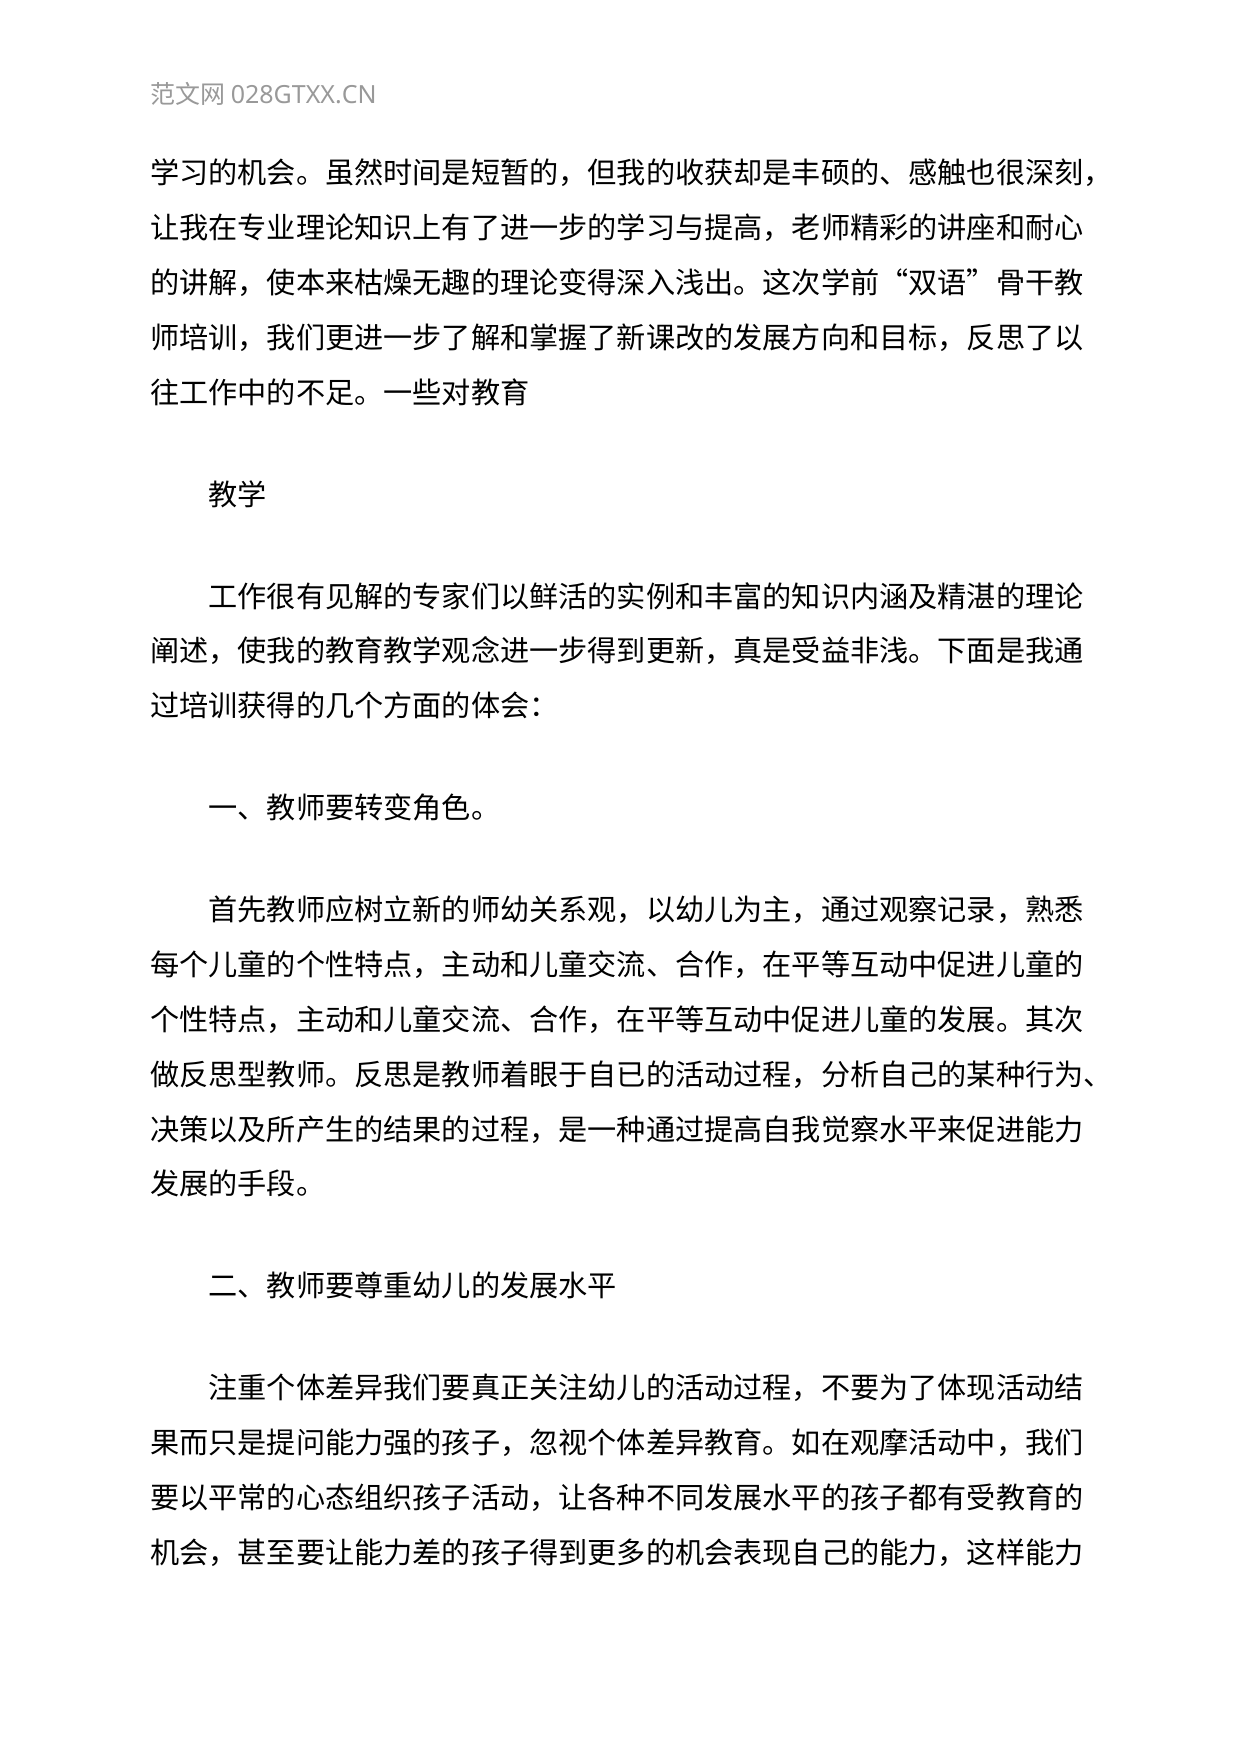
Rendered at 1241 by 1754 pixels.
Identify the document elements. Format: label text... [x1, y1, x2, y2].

text 一、教师要转变角色。 [150, 785, 1090, 827]
text 工作很有见解的专家们以鲜活的实例和丰富的知识内涵及精湛的理论阐述，使我的教育教学观念进一步得到更新，真是受益非浅。下面是我通过培训获得的几个方面的体会： [150, 573, 1090, 725]
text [150, 150, 1090, 412]
text 首先教师应树立新的师幼关系观，以幼儿为主，通过观察记录，熟悉每个儿童的个性特点，主动和儿童交流、合作，在平等互动中促进儿童的个性特点，主动和儿童交流、合作，在平等互动中促进儿童的发展。其次做反思型教师。反思是教师着眼于自已的活动过程，分析自己的某种行为、决策以及所产生的结果的过程，是一种通过提高自我觉察水平来促进能力发展的手段。 [150, 886, 1090, 1203]
text 二、教师要尊重幼儿的发展水平 [150, 1263, 1090, 1305]
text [150, 1364, 1090, 1571]
text 教学 [150, 471, 1090, 514]
